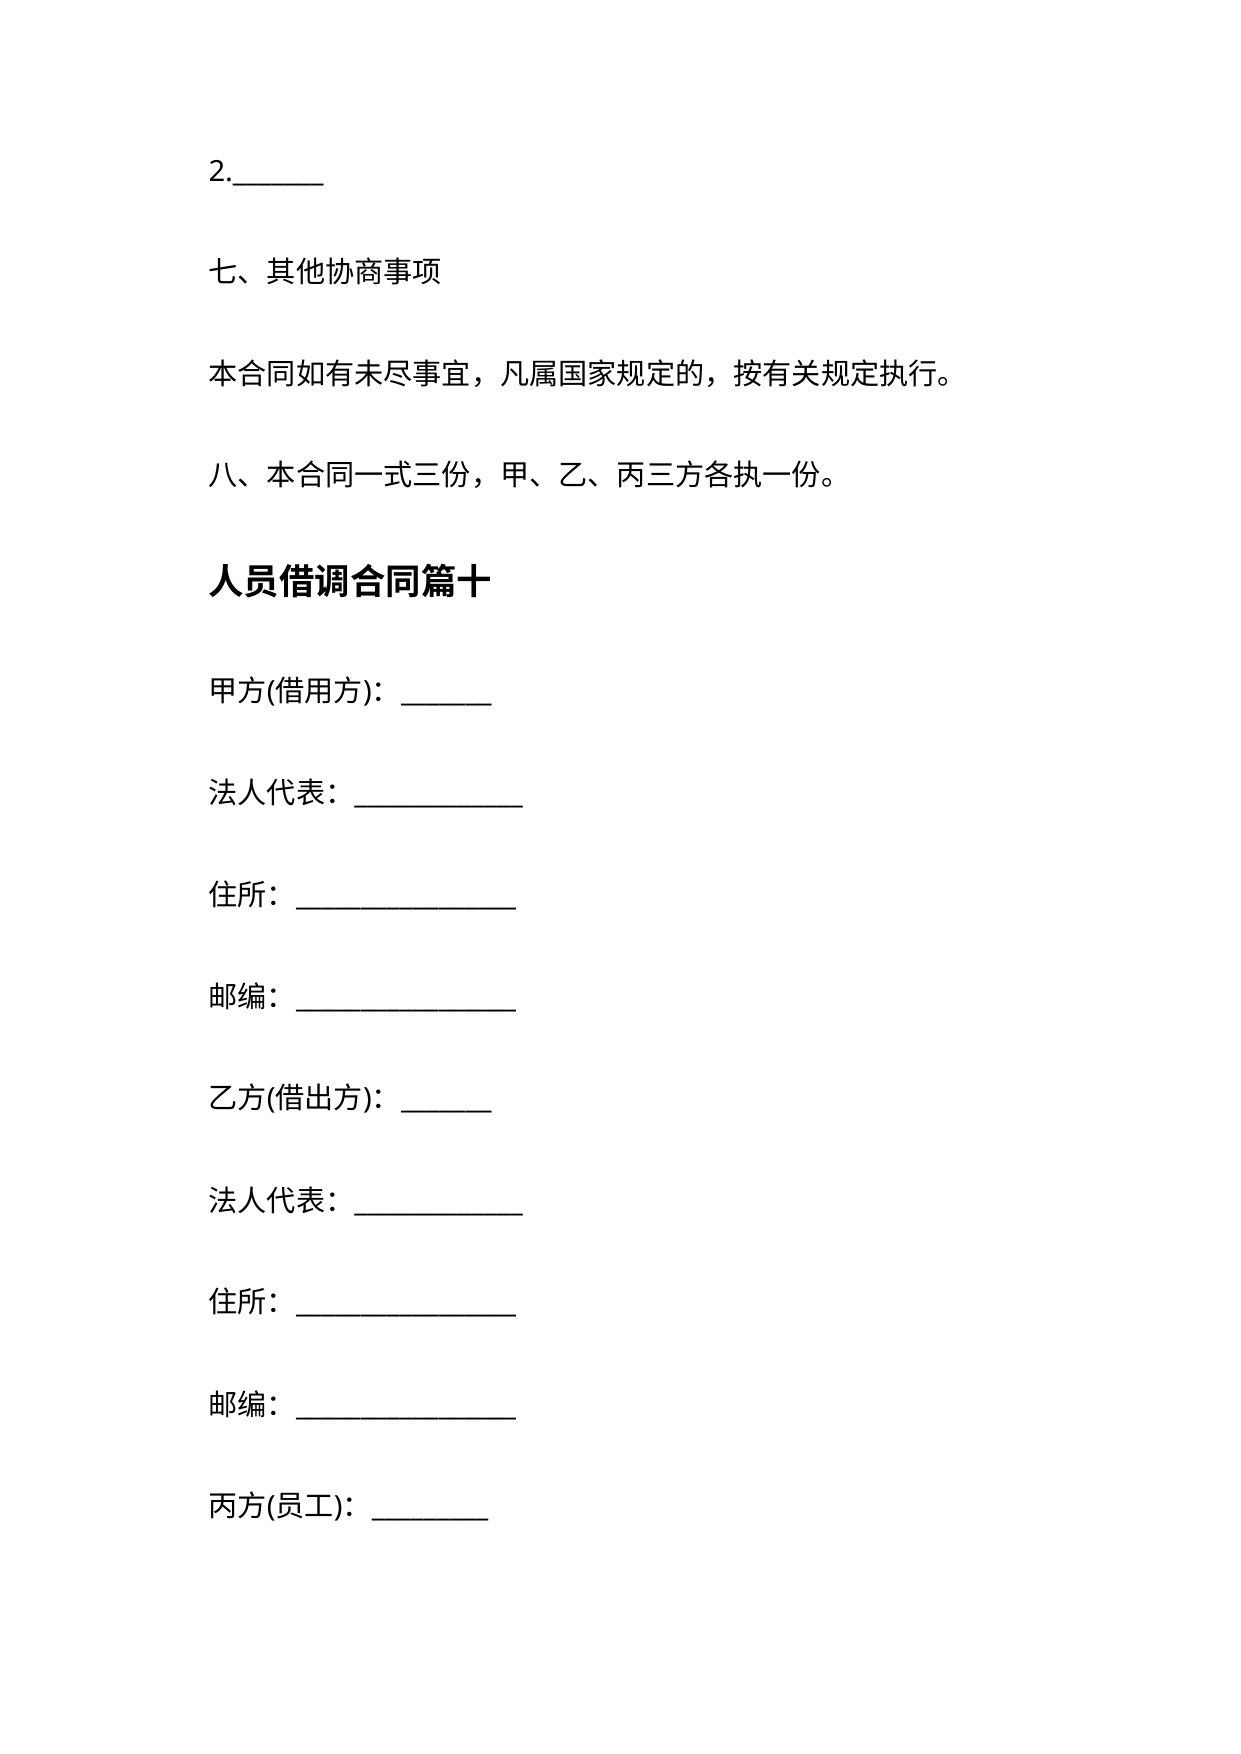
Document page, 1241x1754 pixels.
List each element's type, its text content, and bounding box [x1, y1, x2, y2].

text 丙方(员工)：_________ [150, 1483, 1090, 1525]
text 邮编：_________________ [150, 973, 1090, 1016]
text 住所：_________________ [150, 871, 1090, 913]
text 八、本合同一式三份，甲、乙、丙三方各执一份。 [150, 452, 1090, 494]
text 七、其他协商事项 [150, 248, 1090, 291]
text 邮编：_________________ [150, 1381, 1090, 1423]
text 住所：_________________ [150, 1279, 1090, 1321]
text 2._______ [150, 150, 1090, 190]
text 本合同如有未尽事宜，凡属国家规定的，按有关规定执行。 [150, 350, 1090, 392]
text 乙方(借出方)：_______ [150, 1075, 1090, 1117]
text 人员借调合同篇十 [150, 554, 1090, 605]
text 法人代表：_____________ [150, 769, 1090, 812]
text 法人代表：_____________ [150, 1177, 1090, 1219]
text 甲方(借用方)：_______ [150, 667, 1090, 709]
